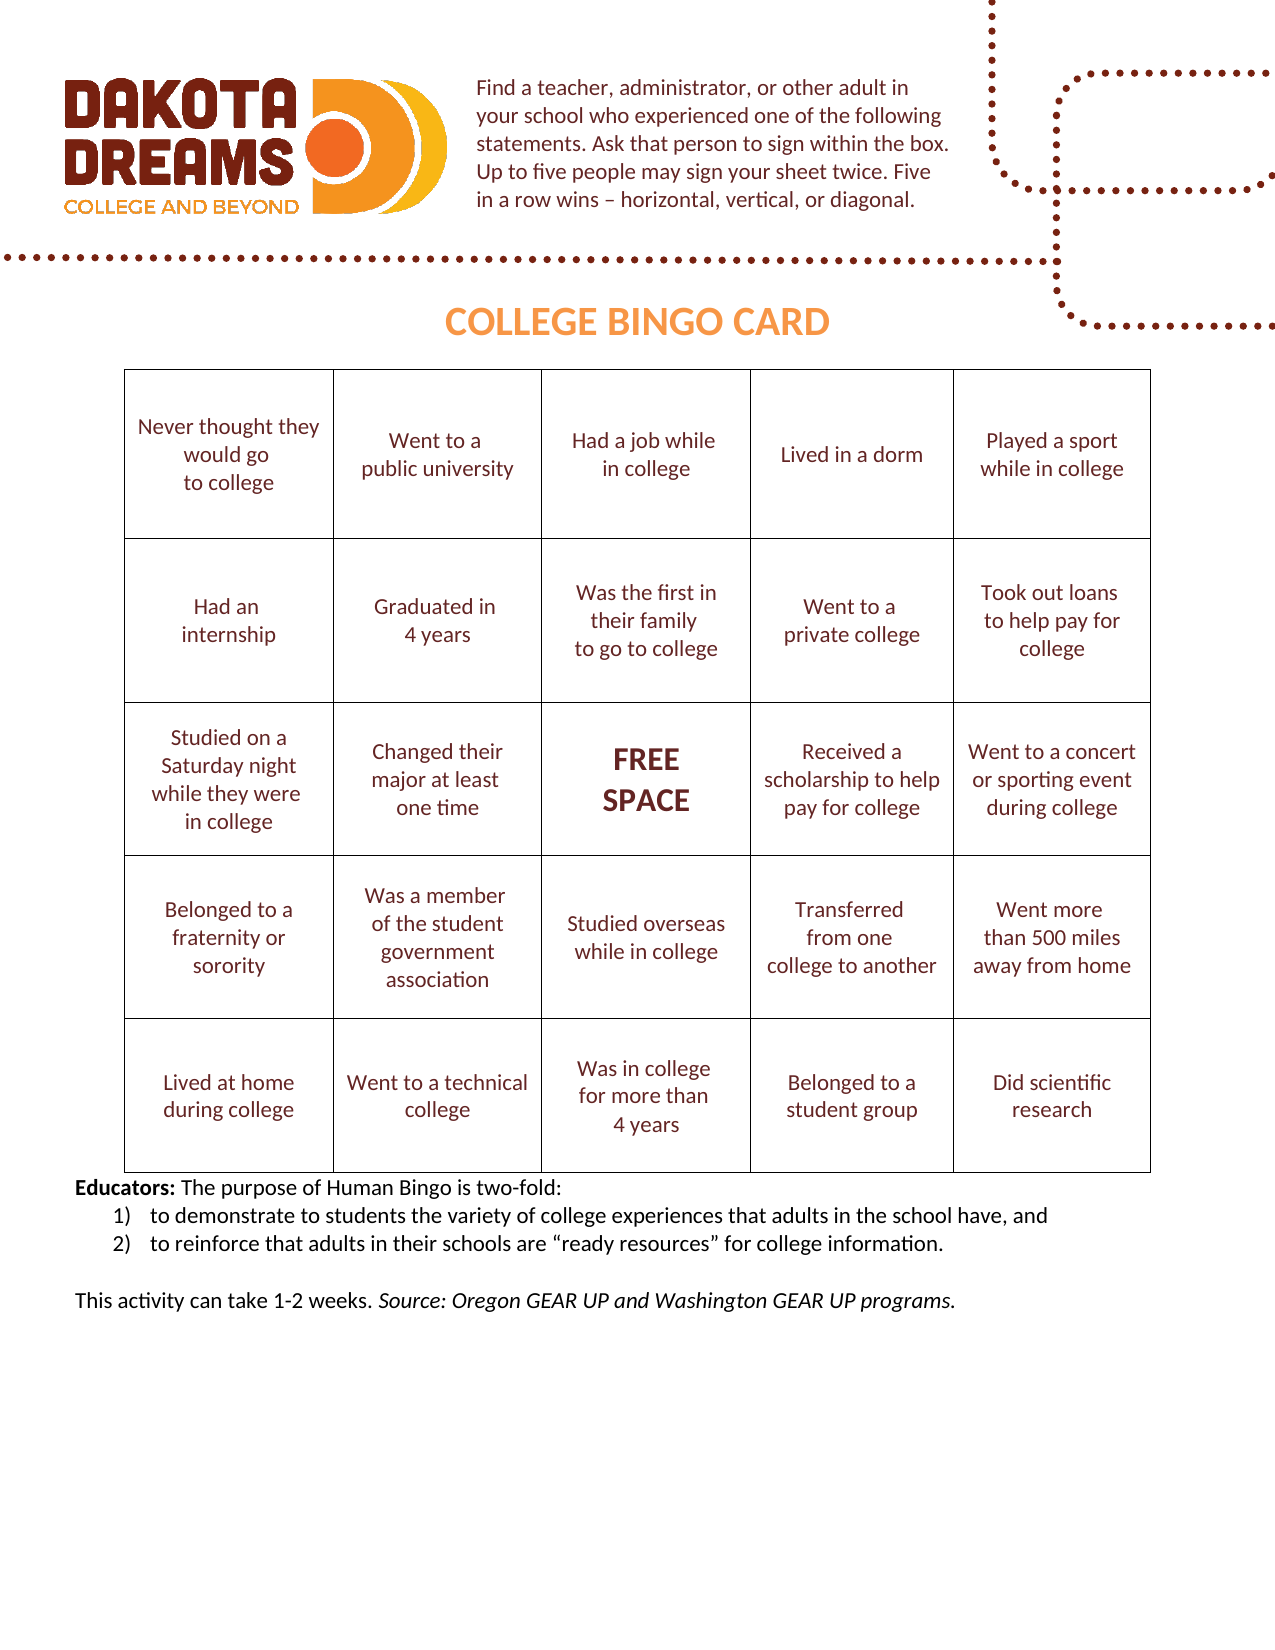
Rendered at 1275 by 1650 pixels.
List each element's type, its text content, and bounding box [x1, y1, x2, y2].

table_cell FREE SPACE [542, 703, 750, 855]
table_cell Lived at home during college [125, 1019, 333, 1172]
text This activity can take 1-2 weeks. Source: Oregon GEAR UP and Washington GEAR UP programs. [75, 1286, 1200, 1314]
list to reinforce that adults in their schools are “ready resources” for college information. [112, 1229, 1200, 1286]
table_header Lived in a dorm [751, 370, 953, 538]
table_cell Went to a concert or sporting event during college [954, 703, 1150, 855]
table_header Played a sport while in college [954, 370, 1150, 538]
table_cell Did scientific research [954, 1019, 1150, 1172]
table_cell Received a scholarship to help pay for college [751, 703, 953, 855]
table_cell Belonged to a fraternity or sorority [125, 856, 333, 1018]
table_header Never thought they would go to college [125, 370, 333, 538]
table_header Went to a public university [334, 370, 541, 538]
table_header Had a job while in college [542, 370, 750, 538]
table_cell Was the first in their family to go to college [542, 539, 750, 702]
table_cell Transferred from one college to another [751, 856, 953, 1018]
table_cell Studied on a Saturday night while they were in college [125, 703, 333, 855]
table_cell Went more than 500 miles away from home [954, 856, 1150, 1018]
list to demonstrate to students the variety of college experiences that adults in the school have, and [112, 1201, 1200, 1229]
table_cell Went to a private college [751, 539, 953, 702]
picture [64, 78, 447, 214]
table_cell Went to a technical college [334, 1019, 541, 1172]
table_cell Studied overseas while in college [542, 856, 750, 1018]
table_cell Was in college for more than 4 years [542, 1019, 750, 1172]
table_cell Had an internship [125, 539, 333, 702]
table_cell Was a member of the student government association [334, 856, 541, 1018]
table_cell Graduated in 4 years [334, 539, 541, 702]
table_cell Belonged to a student group [751, 1019, 953, 1172]
text COLLEGE BINGO CARD [75, 295, 1200, 346]
table_cell Changed their major at least one time [334, 703, 541, 855]
table_cell Took out loans to help pay for college [954, 539, 1150, 702]
text Educators: The purpose of Human Bingo is two-fold: [75, 458, 1200, 1201]
